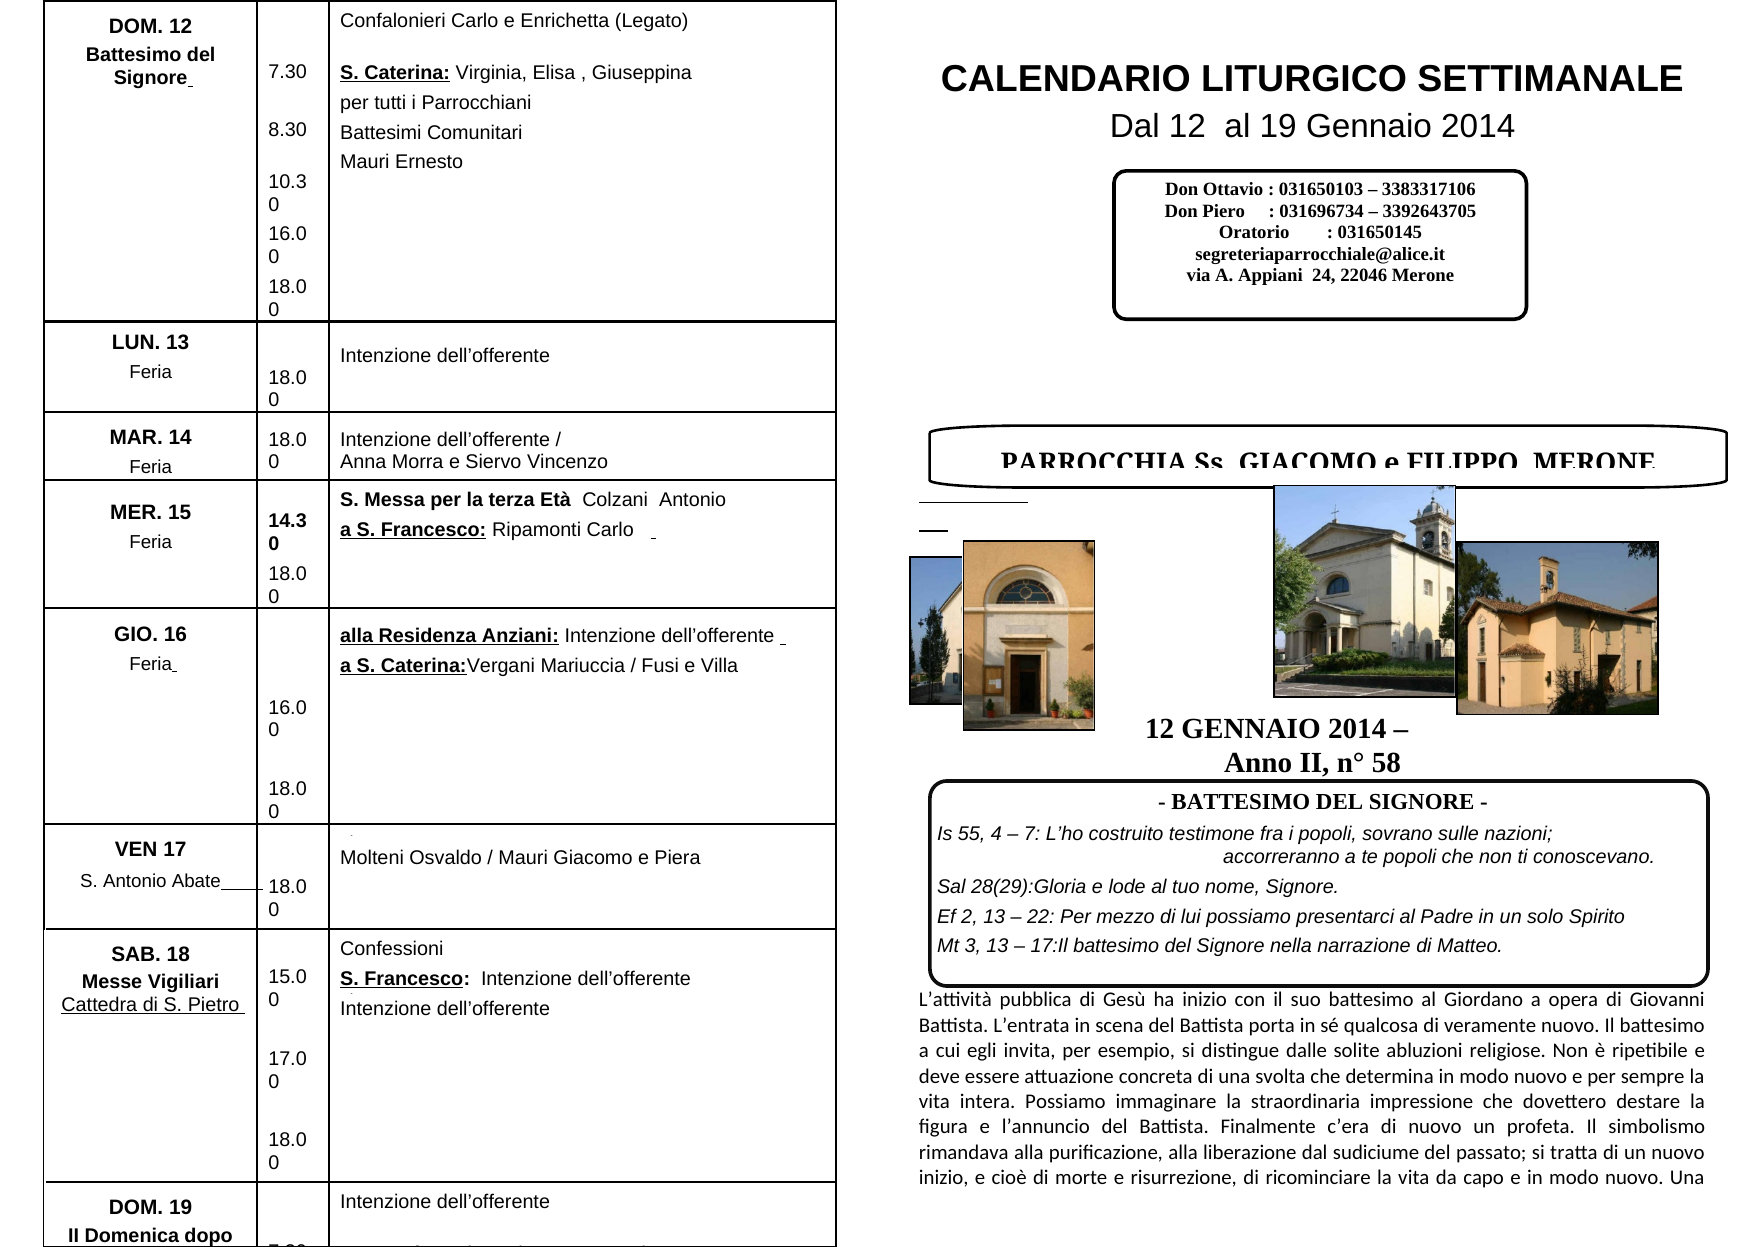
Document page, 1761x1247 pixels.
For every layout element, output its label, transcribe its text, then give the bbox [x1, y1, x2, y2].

table_header Confalonieri Carlo e Enrichetta (Legato) S. Caterina: Virginia, Elisa , Giuseppina per tutti i Parrocchiani Battesimi Comunitari Mauri Ernesto [330, 2, 835, 320]
text 12 GENNAIO 2014 – Anno II, n° 58 [919, 712, 1706, 779]
picture [1275, 486, 1455, 696]
table_cell 16.00 18.00 [258, 609, 328, 822]
table_cell 18.00 [258, 413, 328, 478]
table_cell Intenzione dell’offerente / Anna Morra e Siervo Vincenzo [330, 413, 835, 478]
table_header 7.30 8.30 10.30 16.00 18.00 [258, 2, 328, 320]
table_cell - Molteni Osvaldo / Mauri Giacomo e Piera [330, 825, 835, 927]
table_cell DOM. 19 II Domenica dopo l’Epifania [44, 1181, 256, 1246]
table_header DOM. 12 Battesimo del Signore [45, 2, 256, 320]
table_cell GIO. 16 Feria [45, 609, 256, 822]
subtitle CALENDARIO LITURGICO SETTIMANALE [919, 56, 1706, 99]
table_cell 18.00 [258, 825, 328, 927]
table_cell 18.00 [258, 323, 328, 411]
table_cell alla Residenza Anziani: Intenzione dell’offerente a S. Caterina:Vergani Mariuccia / Fusi e Villa [330, 609, 835, 822]
table_cell Intenzione dell’offerente [330, 323, 835, 411]
table_cell SAB. 18 Messe Vigiliari Cattedra di S. Pietro [44, 929, 256, 1181]
picture [964, 542, 1094, 729]
picture [1458, 543, 1657, 714]
table_cell MAR. 14 Feria [45, 413, 256, 478]
picture [911, 558, 962, 703]
table_cell Confessioni S. Francesco: Intenzione dell’offerente - Intenzione dell’offerente [330, 930, 835, 1181]
table_cell MER. 15 Feria [45, 481, 256, 607]
table_cell Intenzione dell’offerente S. Caterina: Tina, Piero e Leonarda per tutti i Parrocchiani Fam. Longhi [330, 1183, 835, 1246]
text Dal 12 al 19 Gennaio 2014 [919, 106, 1706, 145]
table_cell VEN 17 S. Antonio Abate [45, 825, 256, 927]
table_cell 15.00 17.00 18.00 [258, 930, 328, 1181]
table_cell LUN. 13 Feria [45, 323, 256, 411]
table_cell 14.30 18.00 [258, 481, 328, 607]
table_cell 7.30 8.30 10.30 18.00 [258, 1183, 328, 1246]
table_cell S. Messa per la terza Età Colzani Antonio a S. Francesco: Ripamonti Carlo [330, 481, 835, 607]
